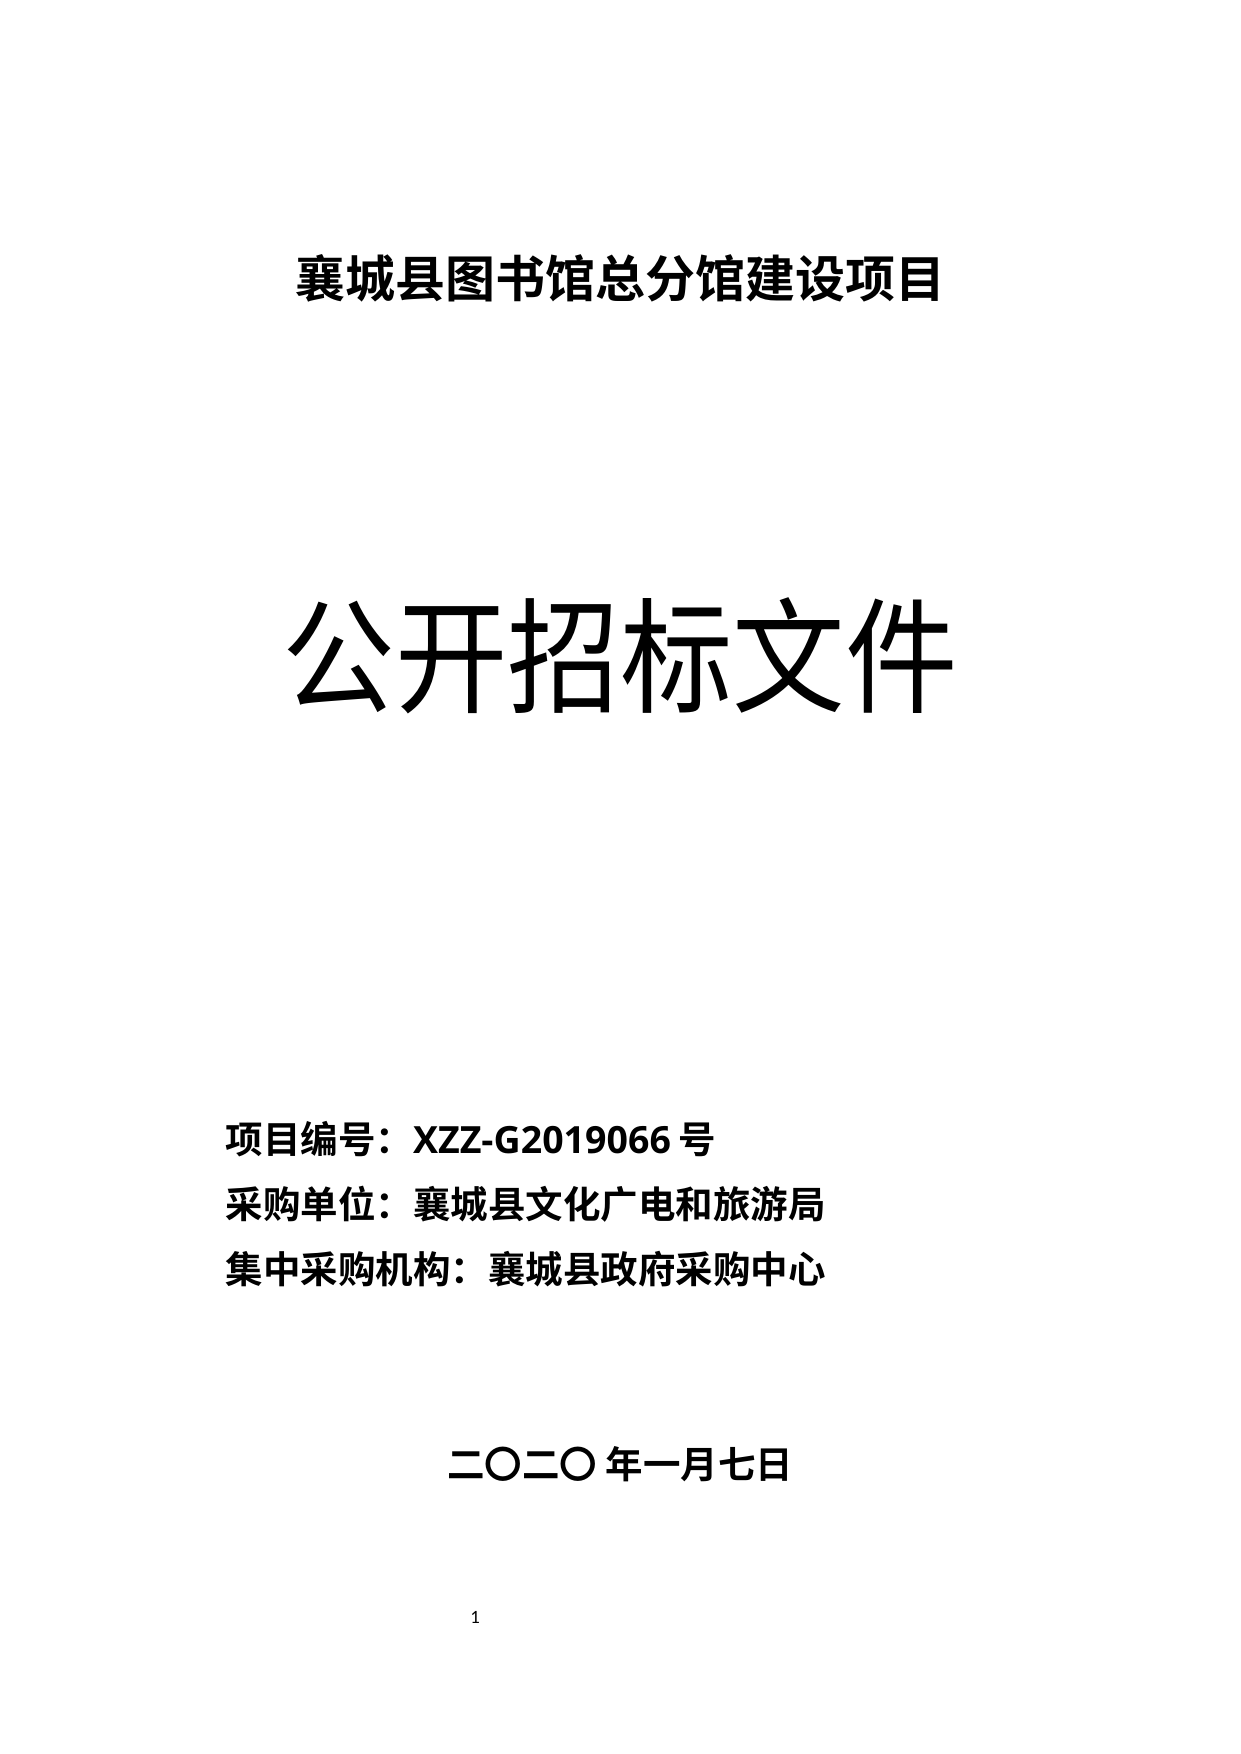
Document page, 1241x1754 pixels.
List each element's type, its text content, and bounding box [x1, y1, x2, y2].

text 公开招标文件 [112, 552, 1128, 747]
text 集中采购机构：襄城县政府采购中心 [112, 1234, 1128, 1299]
text 采购单位：襄城县文化广电和旅游局 [112, 1169, 1128, 1234]
text 项目编号：XZZ-G2019066号 [112, 1104, 1128, 1169]
text 二〇二〇 年一月七日 [112, 1429, 1128, 1494]
text 襄城县图书馆总分馆建设项目 [112, 227, 1128, 324]
